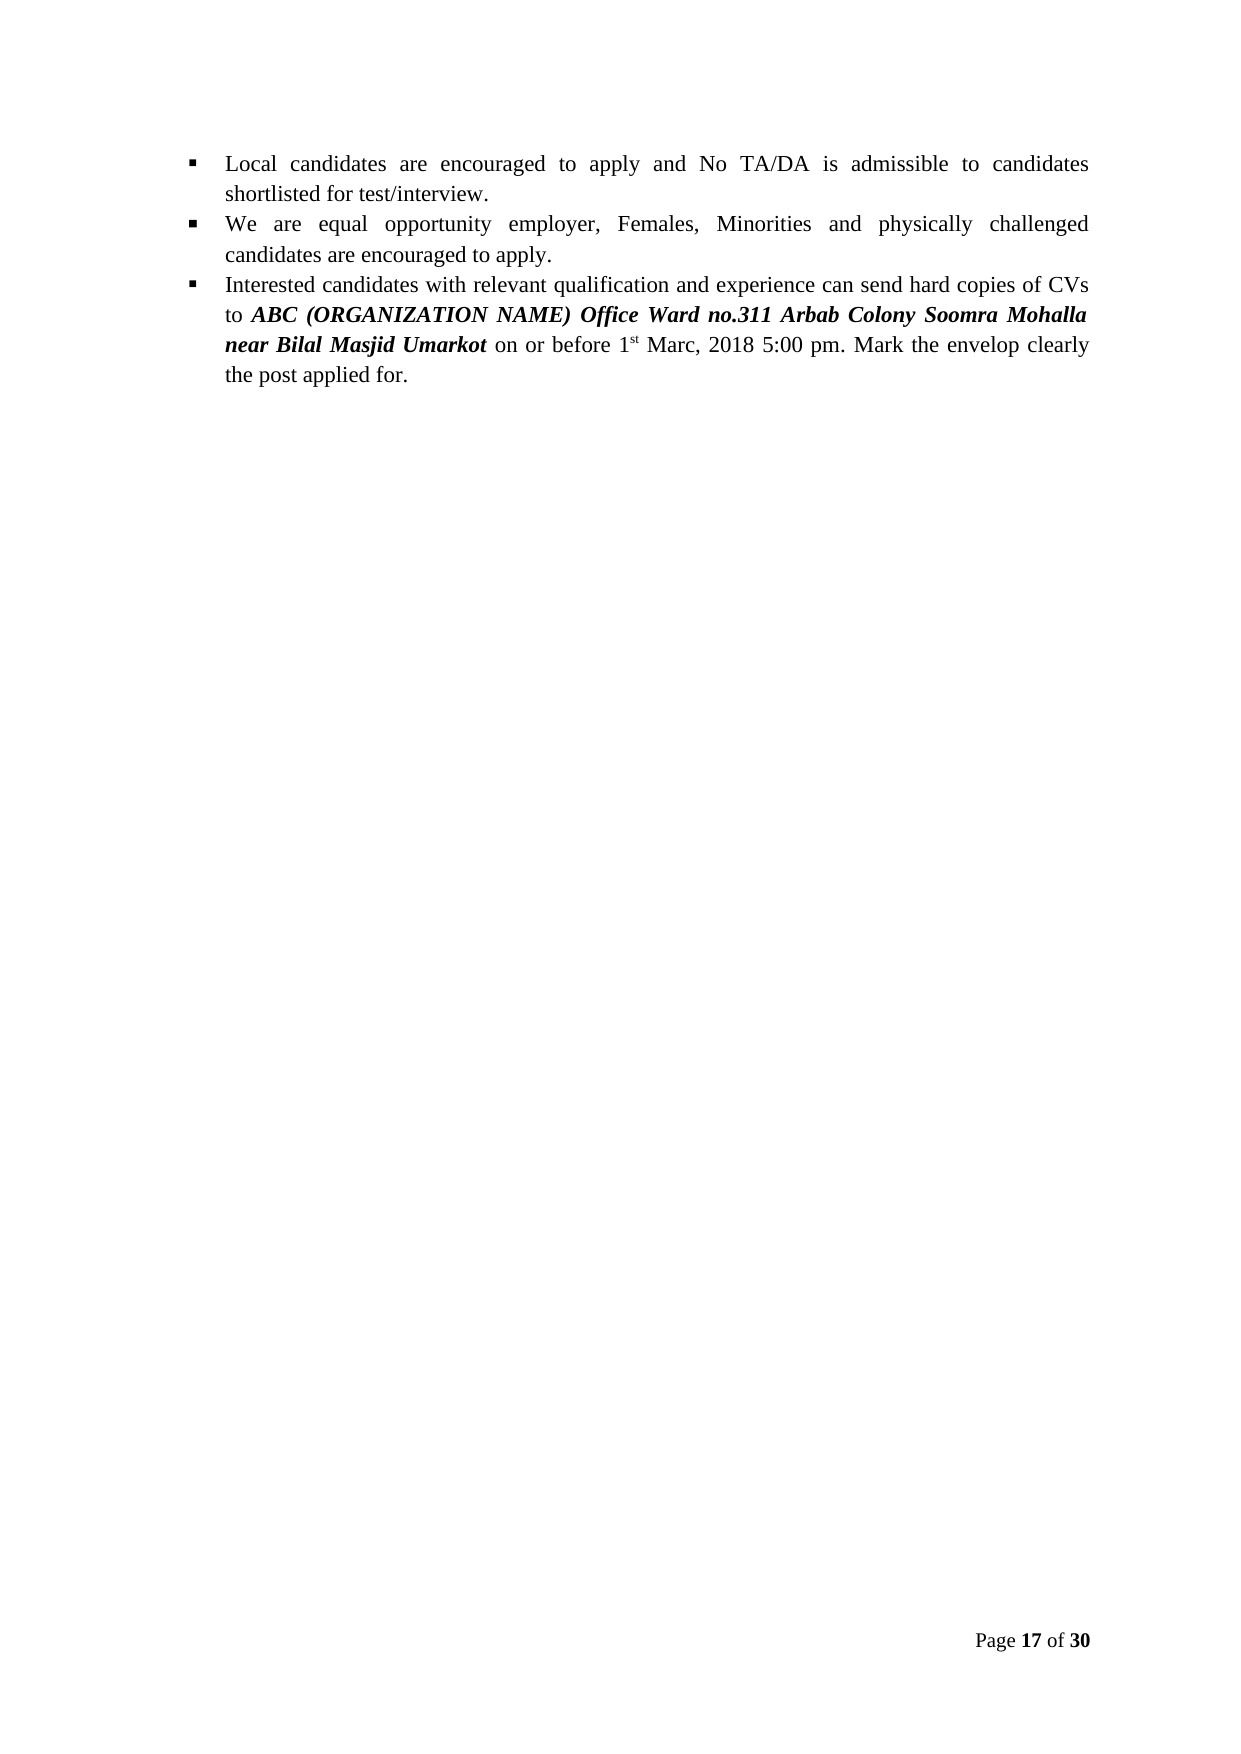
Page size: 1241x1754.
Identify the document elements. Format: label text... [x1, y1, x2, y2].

list Interested candidates with relevant qualification and experience can send hard copies of CVs to ABC (ORGANIZATION NAME) Office Ward no.311 Arbab Colony Soomra Mohalla near Bilal Masjid Umarkot on or before 1st Marc, 2018 5:00 pm. Mark the envelop clearly the post applied for. [187, 271, 1090, 388]
list We are equal opportunity employer, Females, Minorities and physically challenged candidates are encouraged to apply. [187, 210, 1090, 267]
list Local candidates are encouraged to apply and No TA/DA is admissible to candidates shortlisted for test/interview. [187, 150, 1090, 207]
